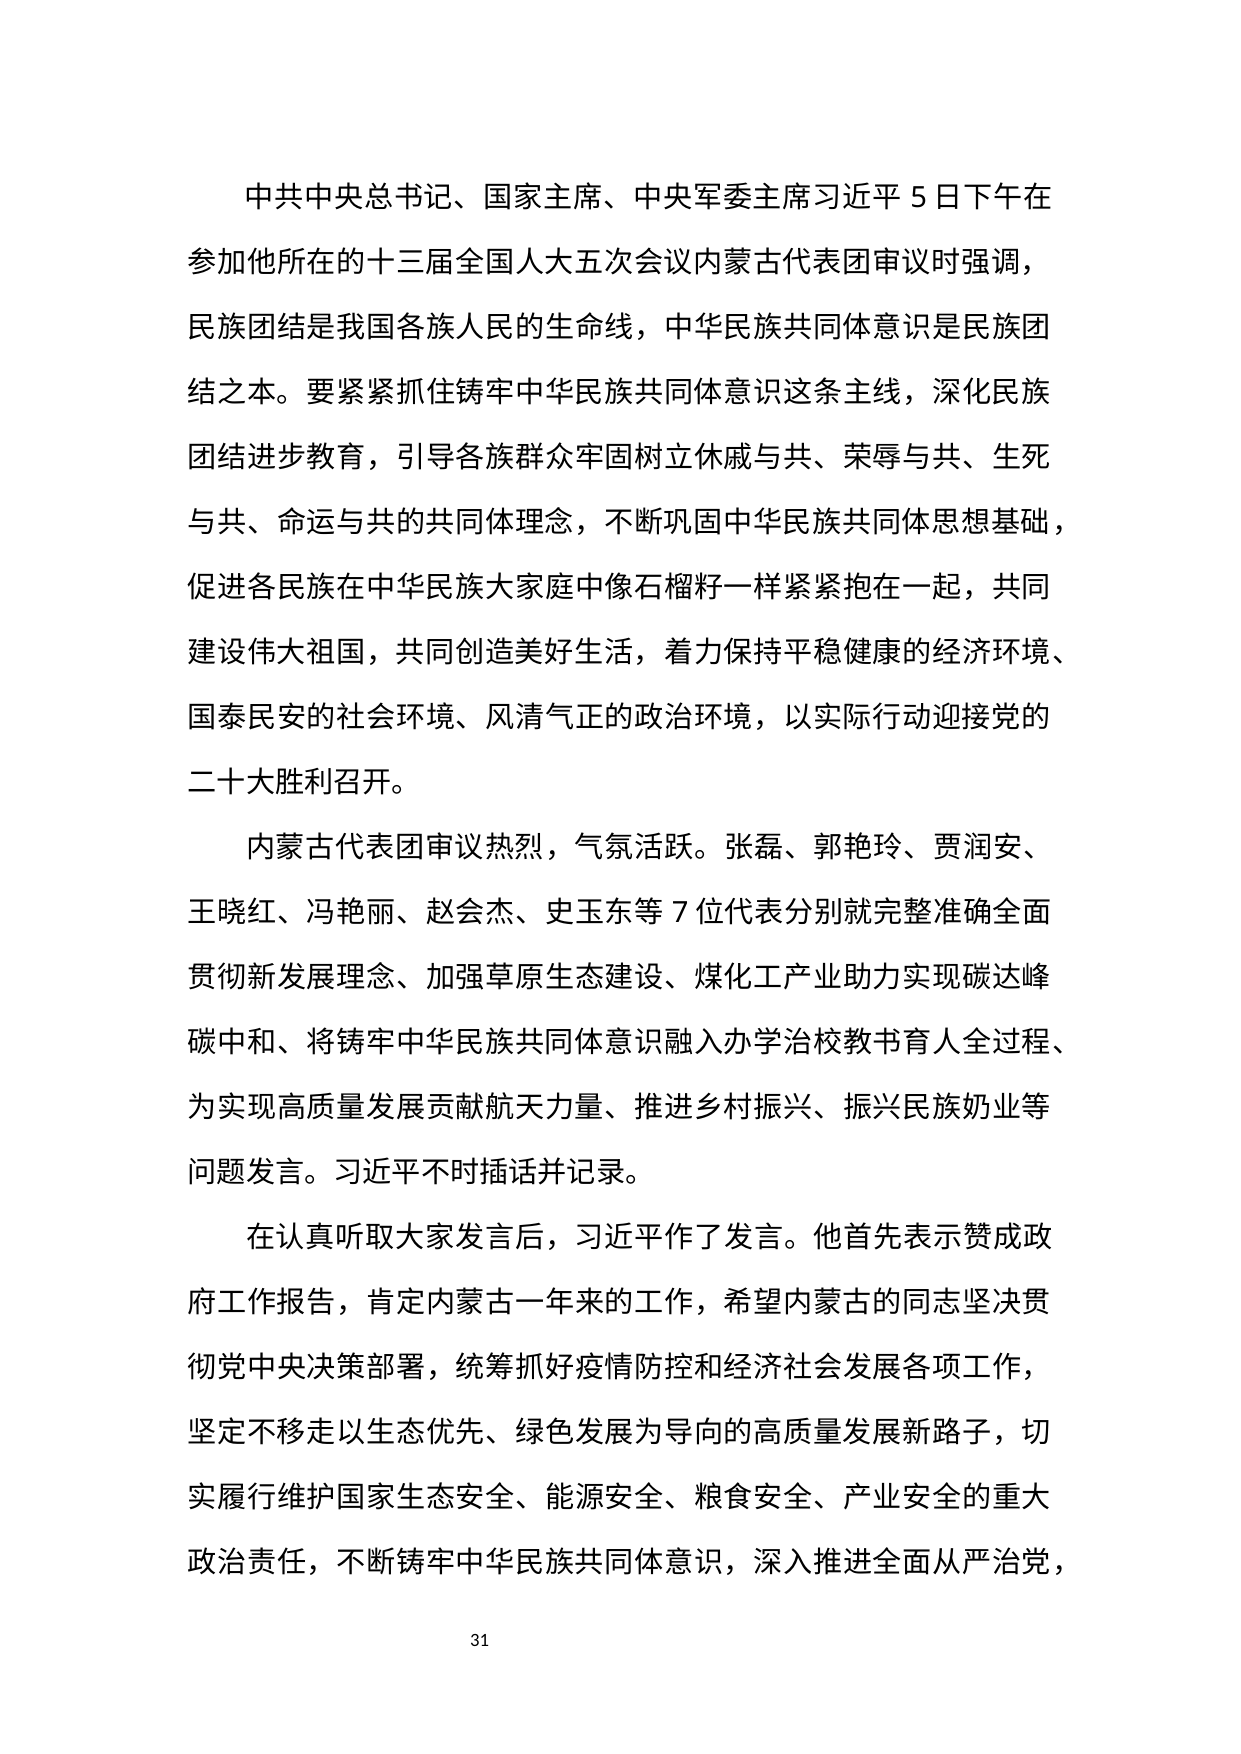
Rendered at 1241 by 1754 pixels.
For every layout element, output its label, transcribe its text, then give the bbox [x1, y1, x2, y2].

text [187, 1202, 1053, 1592]
text 内蒙古代表团审议热烈，气氛活跃。张磊、郭艳玲、贾润安、王晓红、冯艳丽、赵会杰、史玉东等7位代表分别就完整准确全面贯彻新发展理念、加强草原生态建设、煤化工产业助力实现碳达峰碳中和、将铸牢中华民族共同体意识融入办学治校教书育人全过程、为实现高质量发展贡献航天力量、推进乡村振兴、振兴民族奶业等问题发言。习近平不时插话并记录。 [187, 812, 1053, 1202]
text 中共中央总书记、国家主席、中央军委主席习近平5日下午在参加他所在的十三届全国人大五次会议内蒙古代表团审议时强调，民族团结是我国各族人民的生命线，中华民族共同体意识是民族团结之本。要紧紧抓住铸牢中华民族共同体意识这条主线，深化民族团结进步教育，引导各族群众牢固树立休戚与共、荣辱与共、生死与共、命运与共的共同体理念，不断巩固中华民族共同体思想基础，促进各民族在中华民族大家庭中像石榴籽一样紧紧抱在一起，共同建设伟大祖国，共同创造美好生活，着力保持平稳健康的经济环境、国泰民安的社会环境、风清气正的政治环境，以实际行动迎接党的二十大胜利召开。 [187, 162, 1053, 812]
